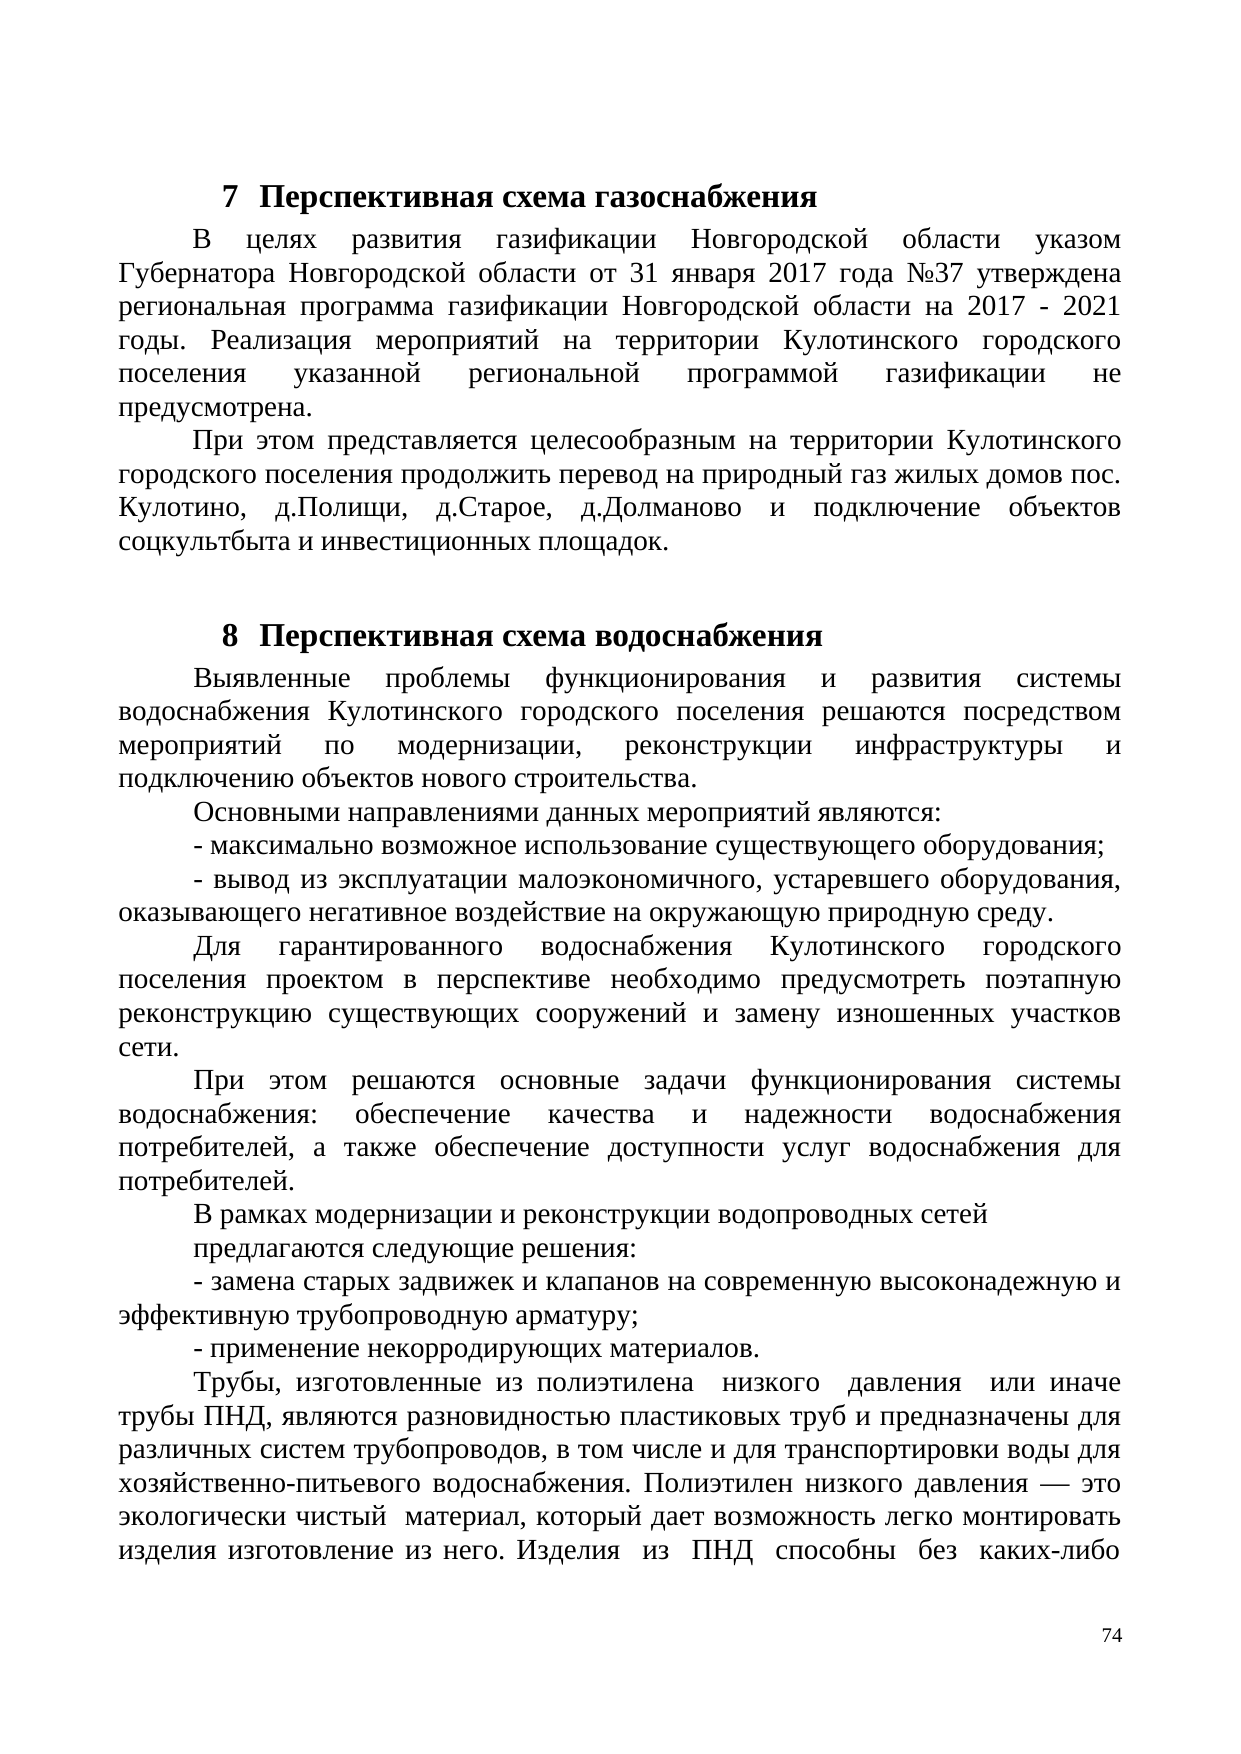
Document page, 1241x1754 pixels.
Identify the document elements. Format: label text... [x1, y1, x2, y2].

text В целях развития газификации Новгородской области указом Губернатора Новгородской области от 31 января 2017 года №37 утверждена региональная программа газификации Новгородской области на 2017 - 2021 годы. Реализация мероприятий на территории Кулотинского городского поселения указанной региональной программой газификации не предусмотрена. [118, 221, 1122, 422]
text При этом представляется целесообразным на территории Кулотинского городского поселения продолжить перевод на природный газ жилых домов пос. Кулотино, д.Полищи, д.Старое, д.Долманово и подключение объектов соцкультбыта и инвестиционных площадок. [118, 422, 1122, 557]
text Для гарантированного водоснабжения Кулотинского городского поселения проектом в перспективе необходимо предусмотреть поэтапную реконструкцию существующих сооружений и замену изношенных участков сети. [118, 928, 1122, 1062]
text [118, 1364, 1122, 1565]
subtitle Перспективная схема водоснабжения [222, 615, 1122, 653]
subtitle Перспективная схема газоснабжения [222, 177, 1122, 215]
text предлагаются следующие решения: [118, 1230, 1122, 1263]
text - вывод из эксплуатации малоэкономичного, устаревшего оборудования, оказывающего негативное воздействие на окружающую природную среду. [118, 861, 1122, 928]
text - применение некорродирующих материалов. [118, 1331, 1122, 1364]
text В рамках модернизации и реконструкции водопроводных сетей [118, 1196, 1122, 1230]
text Выявленные проблемы функционирования и развития системы водоснабжения Кулотинского городского поселения решаются посредством мероприятий по модернизации, реконструкции инфраструктуры и подключению объектов нового строительства. [118, 660, 1122, 794]
text - максимально возможное использование существующего оборудования; [118, 827, 1122, 861]
text - замена старых задвижек и клапанов на современную высоконадежную и эффективную трубопроводную арматуру; [118, 1263, 1122, 1331]
text Основными направлениями данных мероприятий являются: [118, 794, 1122, 827]
text При этом решаются основные задачи функционирования системы водоснабжения: обеспечение качества и надежности водоснабжения потребителей, а также обеспечение доступности услуг водоснабжения для потребителей. [118, 1062, 1122, 1196]
